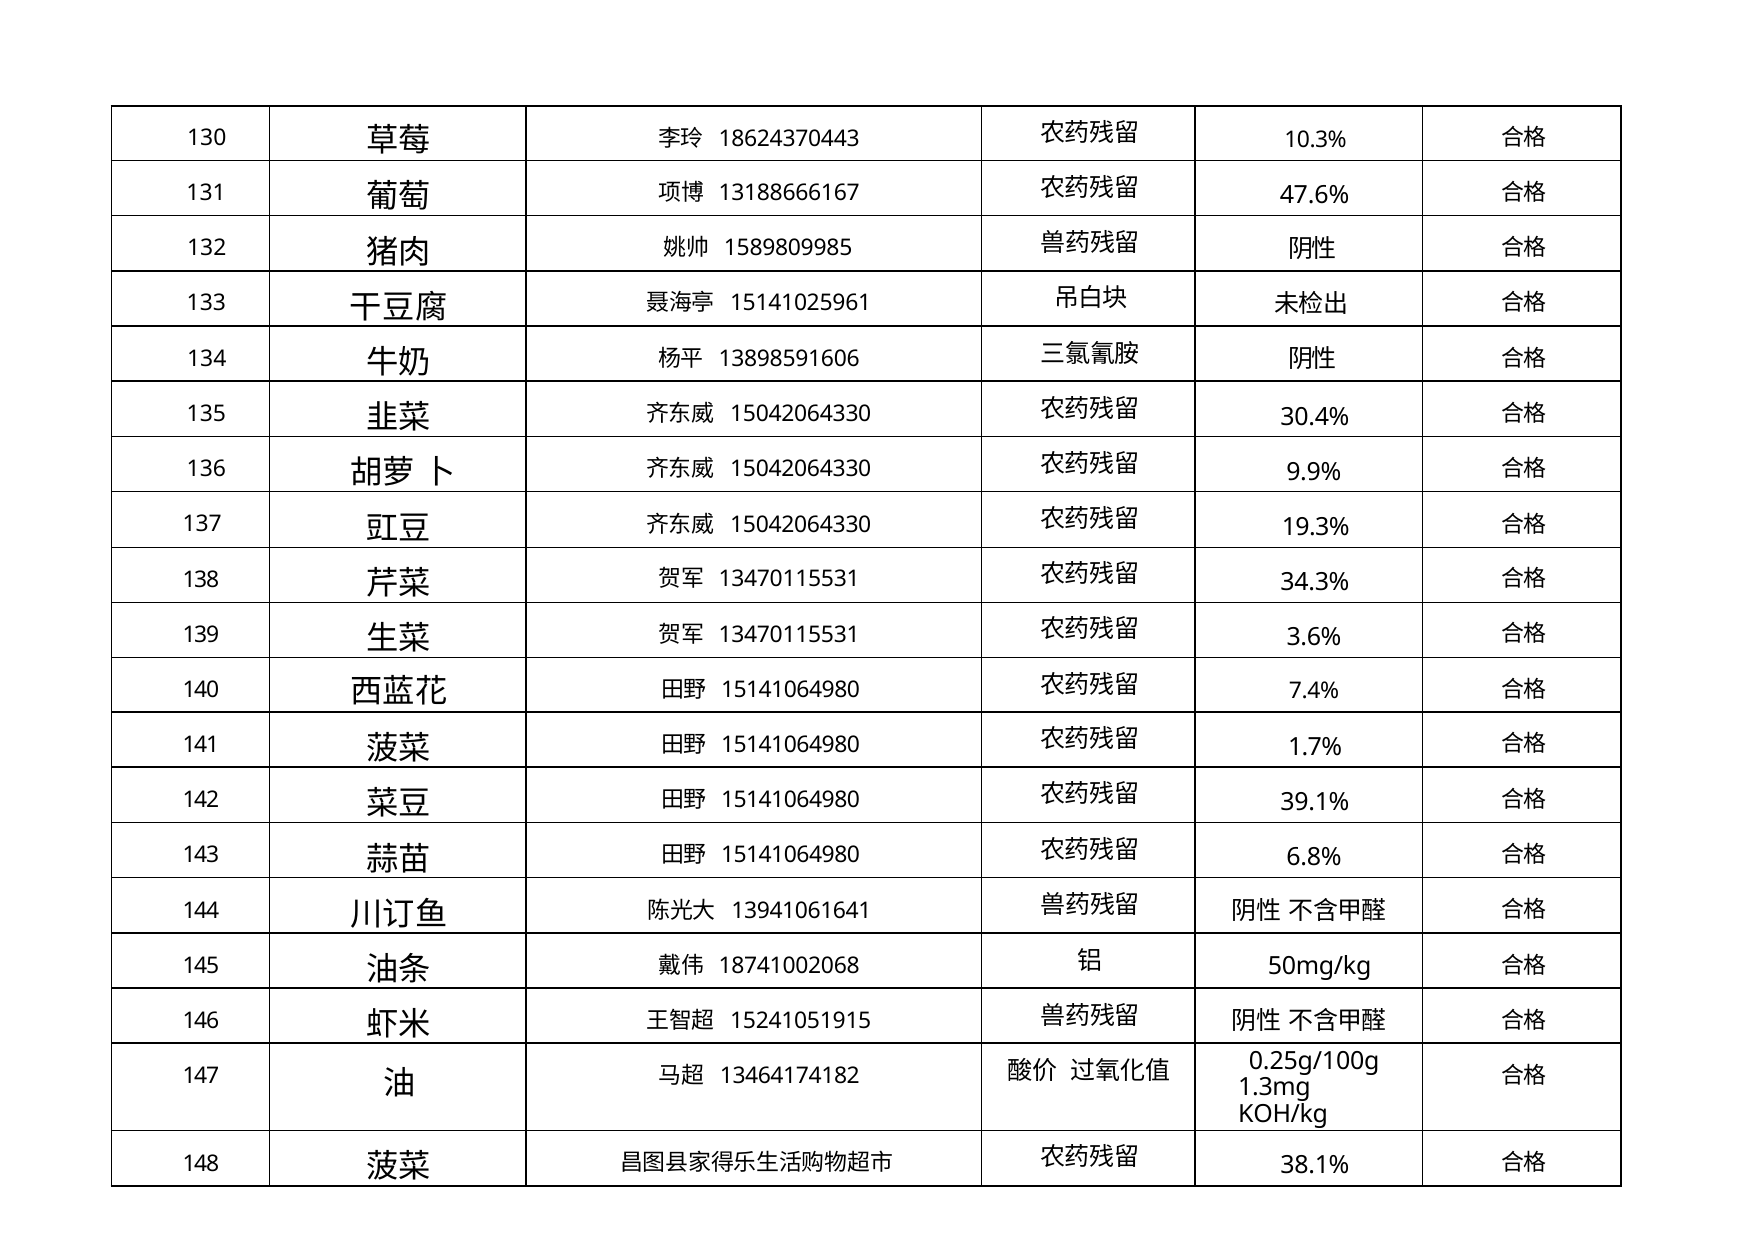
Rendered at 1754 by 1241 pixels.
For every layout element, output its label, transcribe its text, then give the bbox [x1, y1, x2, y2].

table_cell 农药残留 [982, 382, 1194, 436]
table_cell 合格 [1423, 713, 1620, 766]
table_cell 农药残留 [982, 107, 1194, 159]
table_cell 138 [112, 548, 269, 602]
table_cell 西蓝花 [270, 658, 525, 711]
table_cell 猪肉 [270, 216, 525, 270]
table_cell 合格 [1423, 382, 1620, 436]
table_cell 134 [112, 327, 269, 380]
table_cell 草莓 [270, 107, 525, 159]
table_cell 阴性 不含甲醛 [1196, 878, 1422, 932]
table_cell 143 [112, 823, 269, 877]
table_cell 130 [112, 107, 269, 159]
table_cell 田野 15141064980 [527, 713, 981, 766]
table_cell 贺军 13470115531 [527, 548, 981, 602]
table_cell 农药残留 [982, 603, 1194, 657]
table_cell 农药残留 [982, 161, 1194, 214]
table_cell 合格 [1423, 878, 1620, 932]
table_cell 141 [112, 713, 269, 766]
table_cell 3.6% [1196, 603, 1422, 657]
table_cell 兽药残留 [982, 878, 1194, 932]
table_cell 131 [112, 161, 269, 214]
table_cell 合格 [1423, 327, 1620, 380]
table_cell 油条 [270, 934, 525, 987]
table_cell 昌图县家得乐生活购物超市 [527, 1131, 981, 1185]
table_cell 农药残留 [982, 492, 1194, 546]
table_cell 合格 [1423, 492, 1620, 546]
table_cell 合格 [1423, 107, 1620, 159]
table_cell 农药残留 [982, 548, 1194, 602]
table_cell 农药残留 [982, 437, 1194, 491]
table_cell 合格 [1423, 1044, 1620, 1130]
table_cell 144 [112, 878, 269, 932]
table_cell 合格 [1423, 216, 1620, 270]
table_cell 酸价 过氧化值 [982, 1044, 1194, 1130]
table_cell 合格 [1423, 161, 1620, 214]
table_cell 132 [112, 216, 269, 270]
table_cell 135 [112, 382, 269, 436]
table_cell 136 [112, 437, 269, 491]
table_cell 齐东威 15042064330 [527, 492, 981, 546]
table_cell 陈光大 13941061641 [527, 878, 981, 932]
table_cell 合格 [1423, 272, 1620, 325]
table_cell 王智超 15241051915 [527, 989, 981, 1042]
table_cell 合格 [1423, 603, 1620, 657]
table_cell 田野 15141064980 [527, 823, 981, 877]
table_cell 姚帅 1589809985 [527, 216, 981, 270]
table_cell 合格 [1423, 989, 1620, 1042]
table_cell 葡萄 [270, 161, 525, 214]
table_cell 1.7% [1196, 713, 1422, 766]
table_cell 6.8% [1196, 823, 1422, 877]
table_cell 合格 [1423, 768, 1620, 822]
table_cell 阴性 不含甲醛 [1196, 989, 1422, 1042]
table_cell 马超 13464174182 [527, 1044, 981, 1130]
table_cell 农药残留 [982, 713, 1194, 766]
table_cell 田野 15141064980 [527, 768, 981, 822]
table_cell 农药残留 [982, 1131, 1194, 1185]
table_cell 147 [112, 1044, 269, 1130]
table_cell 39.1% [1196, 768, 1422, 822]
table_cell 合格 [1423, 934, 1620, 987]
table_cell 蒜苗 [270, 823, 525, 877]
table_cell 142 [112, 768, 269, 822]
table_cell 50mg/kg [1196, 934, 1422, 987]
table_cell 干豆腐 [270, 272, 525, 325]
table_cell 38.1% [1196, 1131, 1422, 1185]
table_cell 133 [112, 272, 269, 325]
table_cell 豇豆 [270, 492, 525, 546]
table_cell 川订鱼 [270, 878, 525, 932]
table_cell 戴伟 18741002068 [527, 934, 981, 987]
table_cell 19.3% [1196, 492, 1422, 546]
table_cell 李玲 18624370443 [527, 107, 981, 159]
table_cell 虾米 [270, 989, 525, 1042]
table_cell 胡萝 卜 [270, 437, 525, 491]
table_cell 7.4% [1196, 658, 1422, 711]
table_cell 146 [112, 989, 269, 1042]
table_cell 145 [112, 934, 269, 987]
table_cell 0.25g/100g 1.3mg KOH/kg [1196, 1044, 1422, 1130]
table_cell 10.3% [1196, 107, 1422, 159]
table_cell 139 [112, 603, 269, 657]
table_cell 137 [112, 492, 269, 546]
table_cell 三氯氰胺 [982, 327, 1194, 380]
table_cell 47.6% [1196, 161, 1422, 214]
table_cell 阴性 [1196, 216, 1422, 270]
table_cell 杨平 13898591606 [527, 327, 981, 380]
table_cell 兽药残留 [982, 216, 1194, 270]
table_cell 项博 13188666167 [527, 161, 981, 214]
table_cell 合格 [1423, 658, 1620, 711]
table_cell 牛奶 [270, 327, 525, 380]
table_cell 农药残留 [982, 768, 1194, 822]
table_cell 合格 [1423, 548, 1620, 602]
table_cell 140 [112, 658, 269, 711]
table_cell 148 [112, 1131, 269, 1185]
table_cell 34.3% [1196, 548, 1422, 602]
table_cell 齐东威 15042064330 [527, 382, 981, 436]
table_cell 齐东威 15042064330 [527, 437, 981, 491]
table_cell 30.4% [1196, 382, 1422, 436]
table_cell 吊白块 [982, 272, 1194, 325]
table_cell 阴性 [1196, 327, 1422, 380]
table_cell 未检出 [1196, 272, 1422, 325]
table_cell 菜豆 [270, 768, 525, 822]
table_cell 菠菜 [270, 713, 525, 766]
table_cell 合格 [1423, 1131, 1620, 1185]
table_cell 合格 [1423, 437, 1620, 491]
table_cell 韭菜 [270, 382, 525, 436]
table_cell 农药残留 [982, 823, 1194, 877]
table_cell 芹菜 [270, 548, 525, 602]
table_cell 农药残留 [982, 658, 1194, 711]
table_cell 聂海亭 15141025961 [527, 272, 981, 325]
table_cell 9.9% [1196, 437, 1422, 491]
table_cell 生菜 [270, 603, 525, 657]
table_cell 油 [270, 1044, 525, 1130]
table_cell 合格 [1423, 823, 1620, 877]
table_cell 菠菜 [270, 1131, 525, 1185]
table_cell 铝 [982, 934, 1194, 987]
table_cell 兽药残留 [982, 989, 1194, 1042]
table_cell 贺军 13470115531 [527, 603, 981, 657]
table_cell 田野 15141064980 [527, 658, 981, 711]
